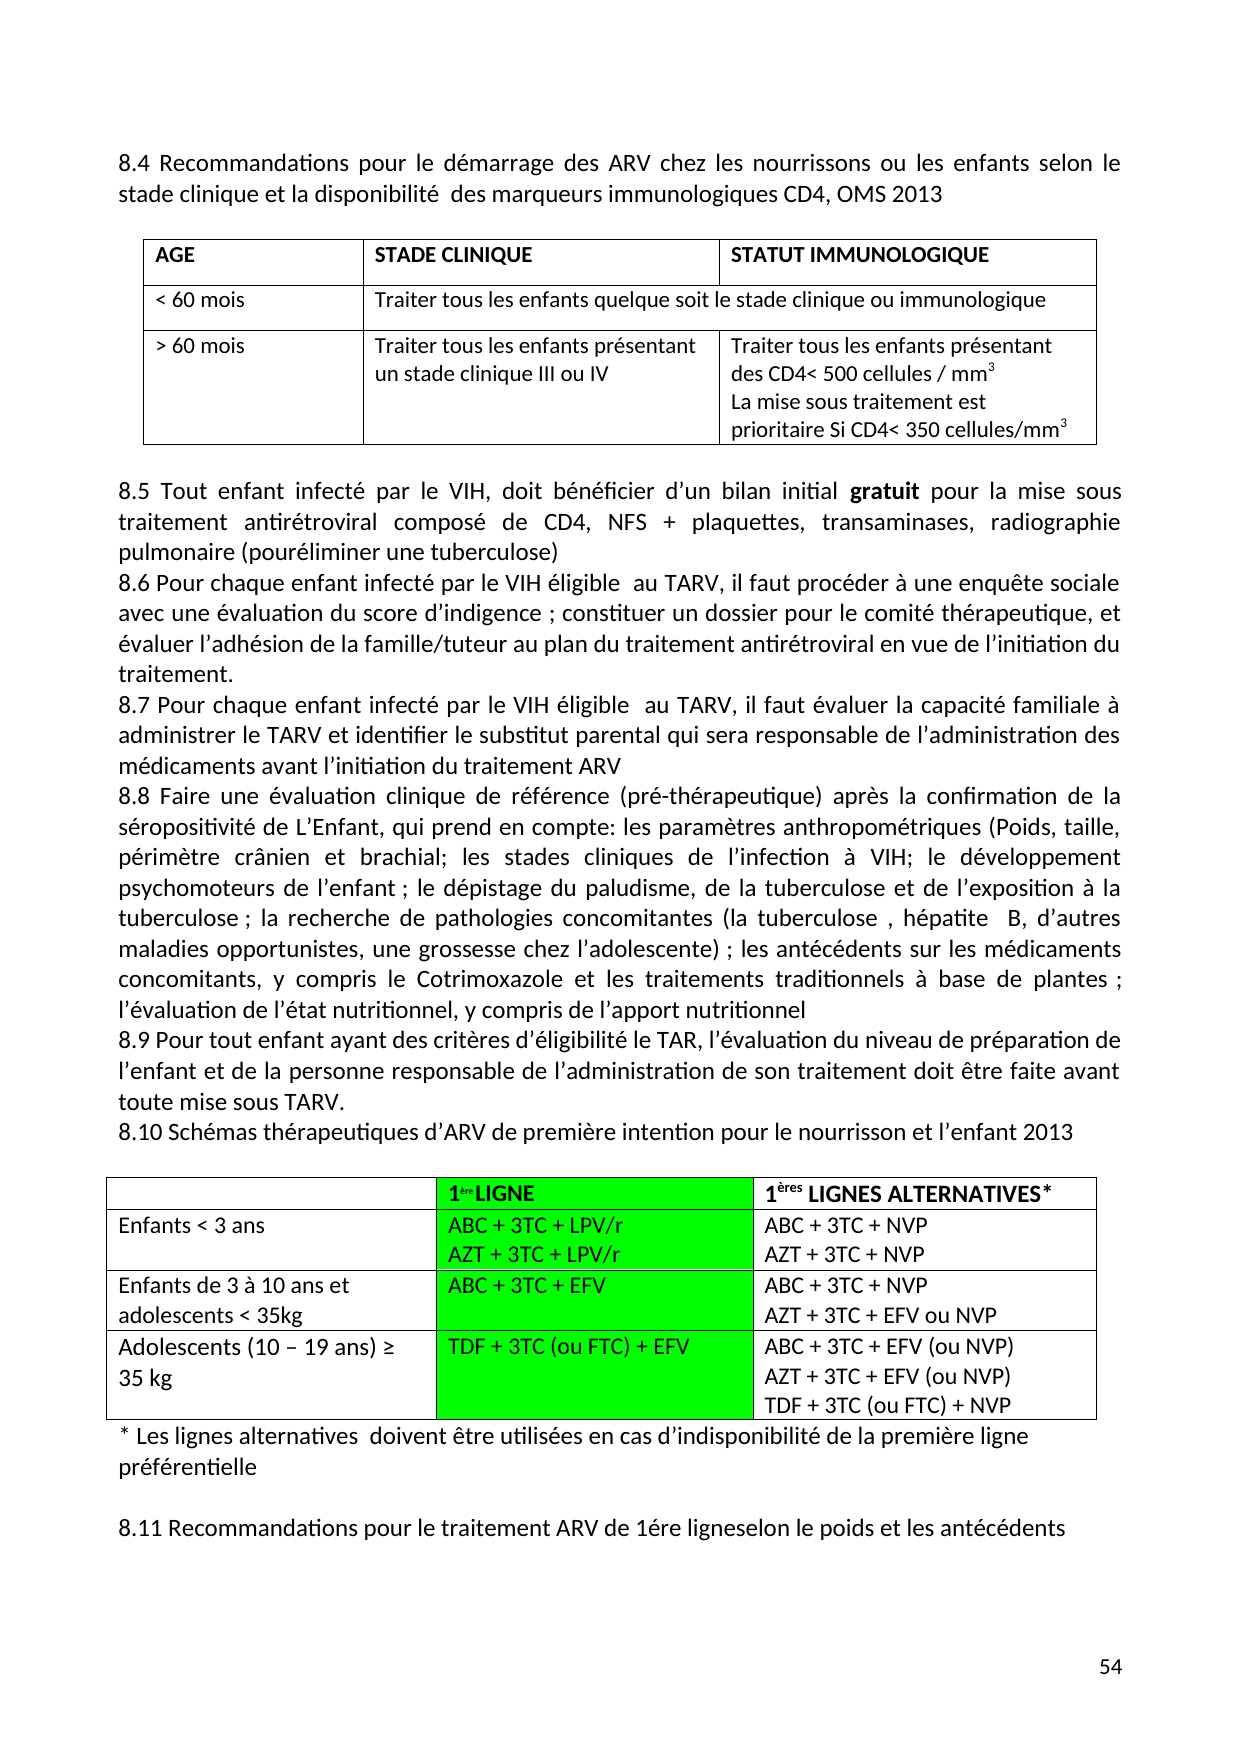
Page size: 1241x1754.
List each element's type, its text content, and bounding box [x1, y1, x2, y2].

text 8.8 Faire une évaluation clinique de référence (pré-thérapeutique) après la confirmation de la séropositivité de L’Enfant, qui prend en compte: les paramètres anthropométriques (Poids, taille, périmètre crânien et brachial; les stades cliniques de l’infection à VIH; le développement psychomoteurs de l’enfant ; le dépistage du paludisme, de la tuberculose et de l’exposition à la tuberculose ; la recherche de pathologies concomitantes (la tuberculose , hépatite B, d’autres maladies opportunistes, une grossesse chez l’adolescente) ; les antécédents sur les médicaments concomitants, y compris le Cotrimoxazole et les traitements traditionnels à base de plantes ; l’évaluation de l’état nutritionnel, y compris de l’apport nutritionnel [118, 780, 1122, 1024]
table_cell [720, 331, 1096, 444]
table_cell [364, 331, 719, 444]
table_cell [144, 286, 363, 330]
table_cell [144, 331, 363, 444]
text 8.6 Pour chaque enfant infecté par le VIH éligible au TARV, il faut procéder à une enquête sociale avec une évaluation du score d’indigence ; constituer un dossier pour le comité thérapeutique, et évaluer l’adhésion de la famille/tuteur au plan du traitement antirétroviral en vue de l’initiation du traitement. [118, 567, 1122, 689]
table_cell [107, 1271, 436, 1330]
text 8.4 Recommandations pour le démarrage des ARV chez les nourrissons ou les enfants selon le stade clinique et la disponibilité des marqueurs immunologiques CD4, OMS 2013 [118, 148, 1122, 209]
text 8.7 Pour chaque enfant infecté par le VIH éligible au TARV, il faut évaluer la capacité familiale à administrer le TARV et identifier le substitut parental qui sera responsable de l’administration des médicaments avant l’initiation du traitement ARV [118, 689, 1122, 780]
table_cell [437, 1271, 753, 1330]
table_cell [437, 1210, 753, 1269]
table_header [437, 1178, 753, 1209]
text * Les lignes alternatives doivent être utilisées en cas d’indisponibilité de la première ligne préférentielle [118, 1420, 1122, 1481]
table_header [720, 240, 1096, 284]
text 8.11 Recommandations pour le traitement ARV de 1ére ligneselon le poids et les antécédents [118, 1512, 1122, 1542]
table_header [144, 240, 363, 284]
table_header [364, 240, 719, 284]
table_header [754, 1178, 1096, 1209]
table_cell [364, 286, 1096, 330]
text 8.5 Tout enfant infecté par le VIH, doit bénéficier d’un bilan initial gratuit pour la mise sous traitement antirétroviral composé de CD4, NFS + plaquettes, transaminases, radiographie pulmonaire (pouréliminer une tuberculose) [118, 475, 1122, 567]
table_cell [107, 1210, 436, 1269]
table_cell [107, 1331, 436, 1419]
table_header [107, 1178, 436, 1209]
text 8.10 Schémas thérapeutiques d’ARV de première intention pour le nourrisson et l’enfant 2013 [118, 1116, 1122, 1147]
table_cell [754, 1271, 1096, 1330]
text 8.9 Pour tout enfant ayant des critères d’éligibilité le TAR, l’évaluation du niveau de préparation de l’enfant et de la personne responsable de l’administration de son traitement doit être faite avant toute mise sous TARV. [118, 1024, 1122, 1116]
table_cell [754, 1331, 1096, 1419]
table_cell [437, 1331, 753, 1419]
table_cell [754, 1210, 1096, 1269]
